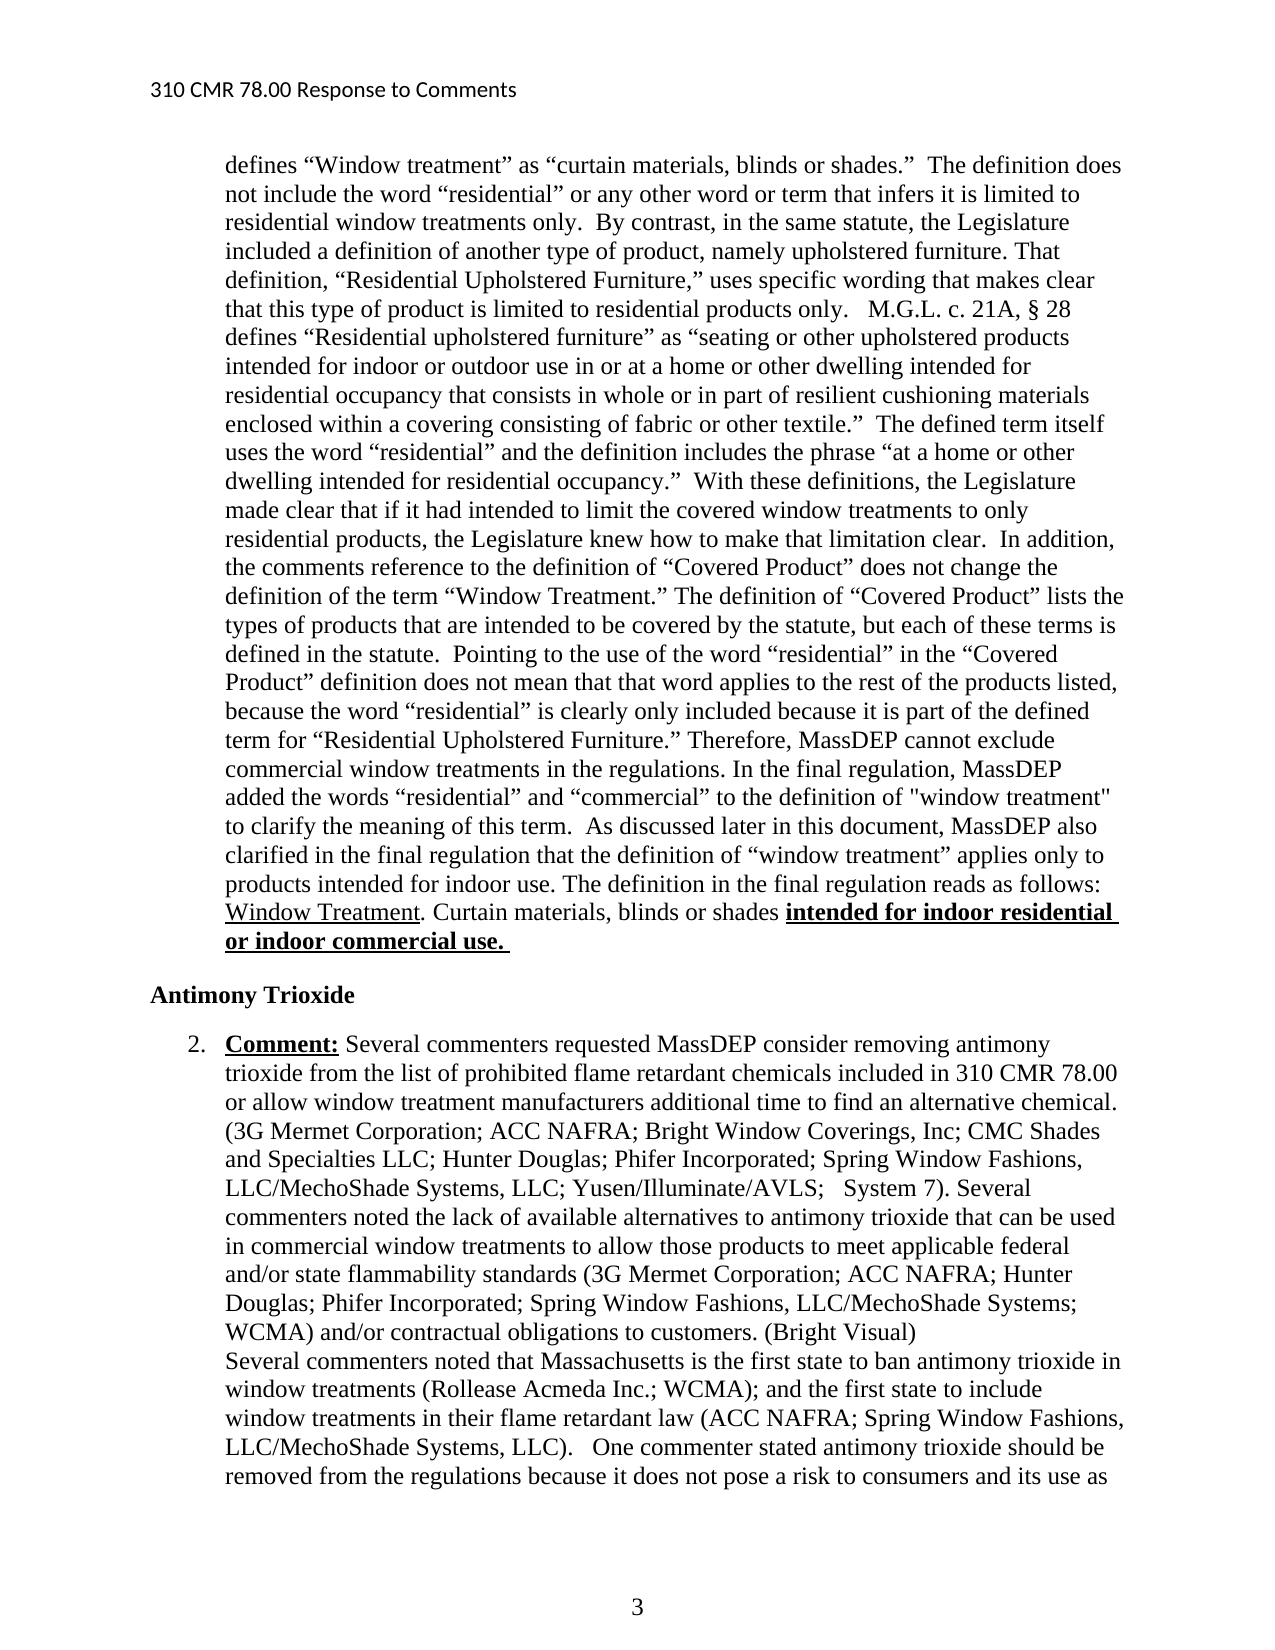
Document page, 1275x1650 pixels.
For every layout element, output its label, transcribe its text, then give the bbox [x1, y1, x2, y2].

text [225, 1346, 1125, 1489]
text Window Treatment. Curtain materials, blinds or shades intended for indoor residential or indoor commercial use. [225, 897, 1125, 955]
text 2. Comment: Several commenters requested MassDEP consider removing antimony trioxide from the list of prohibited flame retardant chemicals included in 310 CMR 78.00 or allow window treatment manufacturers additional time to find an alternative chemical. (3G Mermet Corporation; ACC NAFRA; Bright Window Coverings, Inc; CMC Shades and Specialties LLC; Hunter Douglas; Phifer Incorporated; Spring Window Fashions, LLC/MechoShade Systems, LLC; Yusen/Illuminate/AVLS; System 7). Several commenters noted the lack of available alternatives to antimony trioxide that can be used in commercial window treatments to allow those products to meet applicable federal and/or state flammability standards (3G Mermet Corporation; ACC NAFRA; Hunter Douglas; Phifer Incorporated; Spring Window Fashions, LLC/MechoShade Systems; WCMA) and/or contractual obligations to customers. (Bright Visual) [187, 1029, 1125, 1346]
subtitle Antimony Trioxide [150, 980, 1125, 1009]
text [225, 150, 1125, 897]
